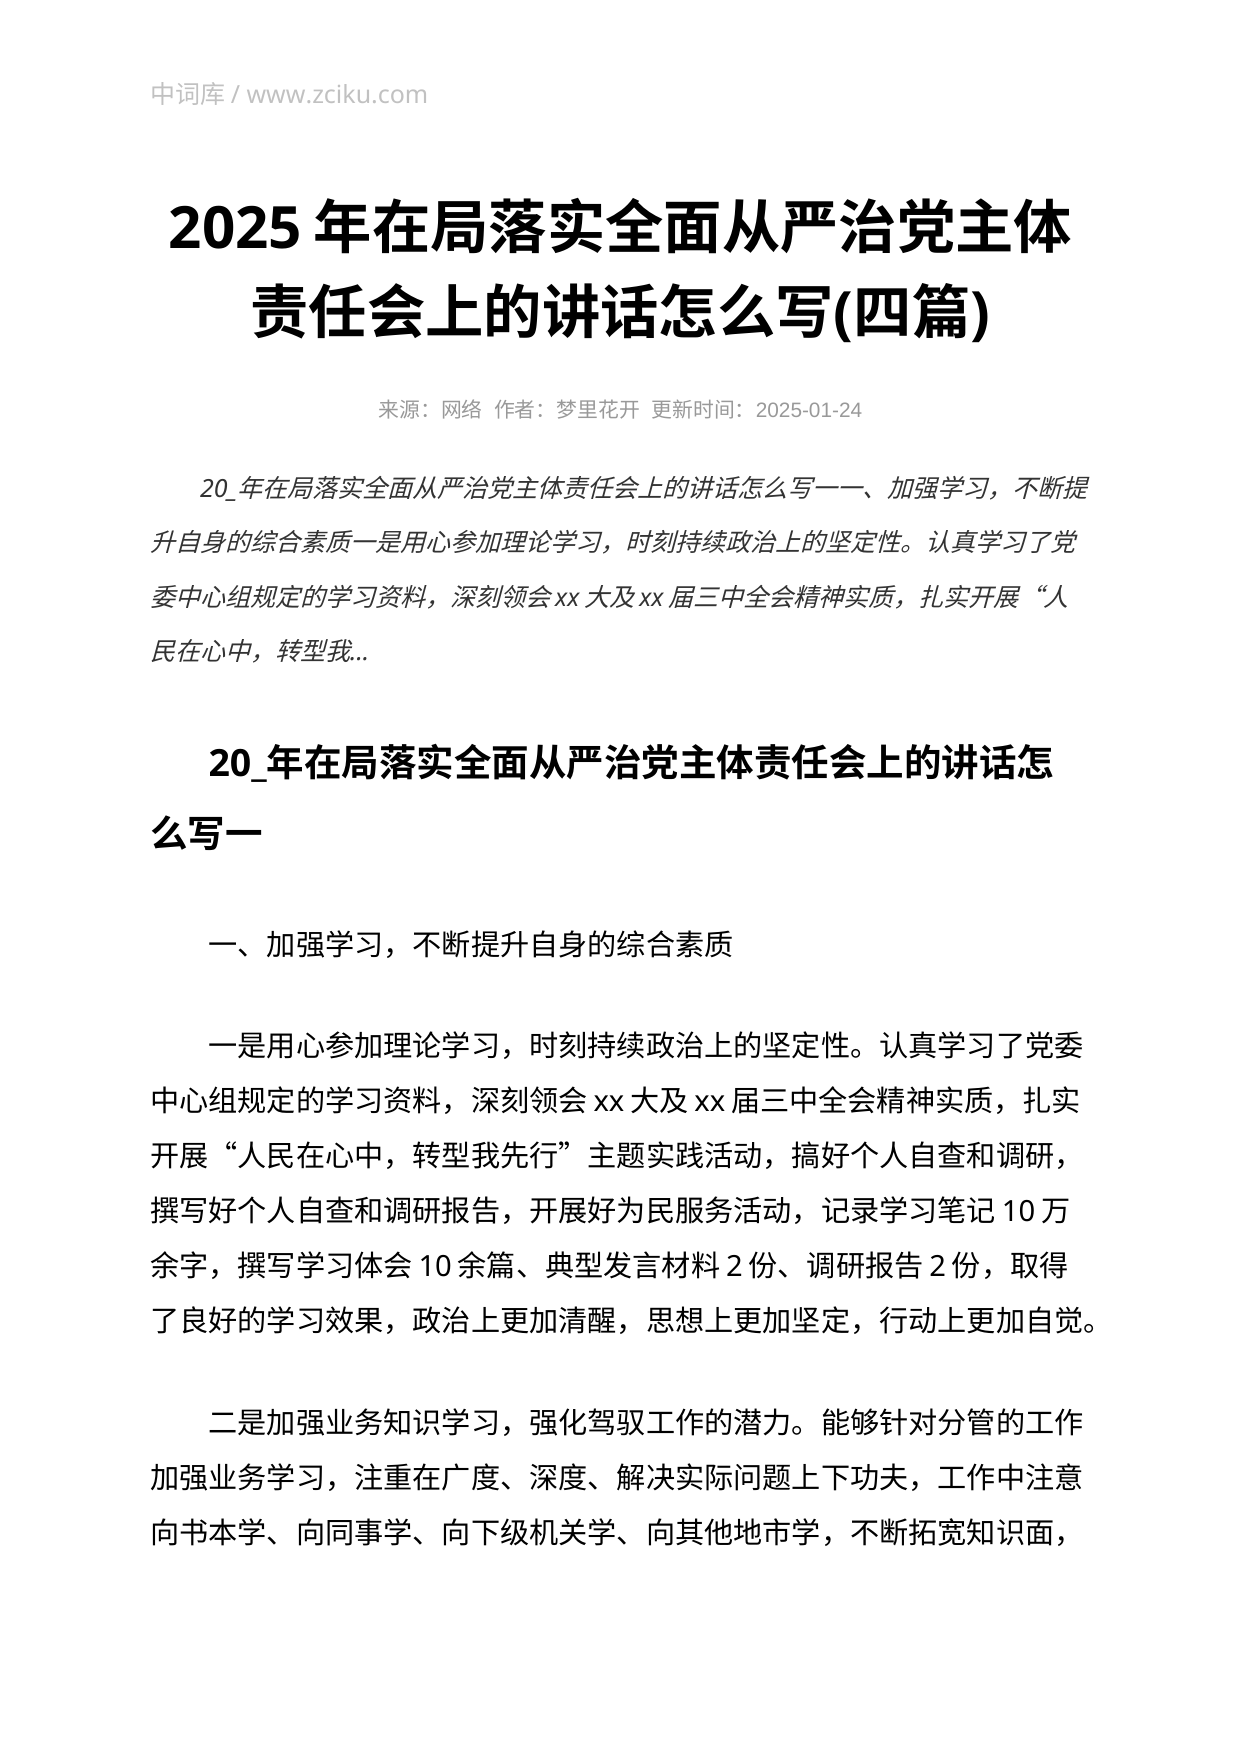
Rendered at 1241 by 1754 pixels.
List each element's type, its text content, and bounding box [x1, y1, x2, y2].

text 一、加强学习，不断提升自身的综合素质 [150, 921, 1090, 963]
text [150, 1399, 1090, 1551]
text 20_年在局落实全面从严治党主体责任会上的讲话怎么写一一、加强学习，不断提升自身的综合素质一是用心参加理论学习，时刻持续政治上的坚定性。认真学习了党委中心组规定的学习资料，深刻领会xx大及xx届三中全会精神实质，扎实开展“人民在心中，转型我... [150, 468, 1090, 668]
text 来源：网络 作者：梦里花开 更新时间：2025-01-24 [150, 398, 1090, 422]
subtitle 2025年在局落实全面从严治党主体责任会上的讲话怎么写(四篇) [150, 181, 1090, 351]
text 一是用心参加理论学习，时刻持续政治上的坚定性。认真学习了党委中心组规定的学习资料，深刻领会xx大及xx届三中全会精神实质，扎实开展“人民在心中，转型我先行”主题实践活动，搞好个人自查和调研，撰写好个人自查和调研报告，开展好为民服务活动，记录学习笔记10万余字，撰写学习体会10余篇、典型发言材料2份、调研报告2份，取得了良好的学习效果，政治上更加清醒，思想上更加坚定，行动上更加自觉。 [150, 1023, 1090, 1340]
text 20_年在局落实全面从严治党主体责任会上的讲话怎么写一 [150, 733, 1090, 858]
